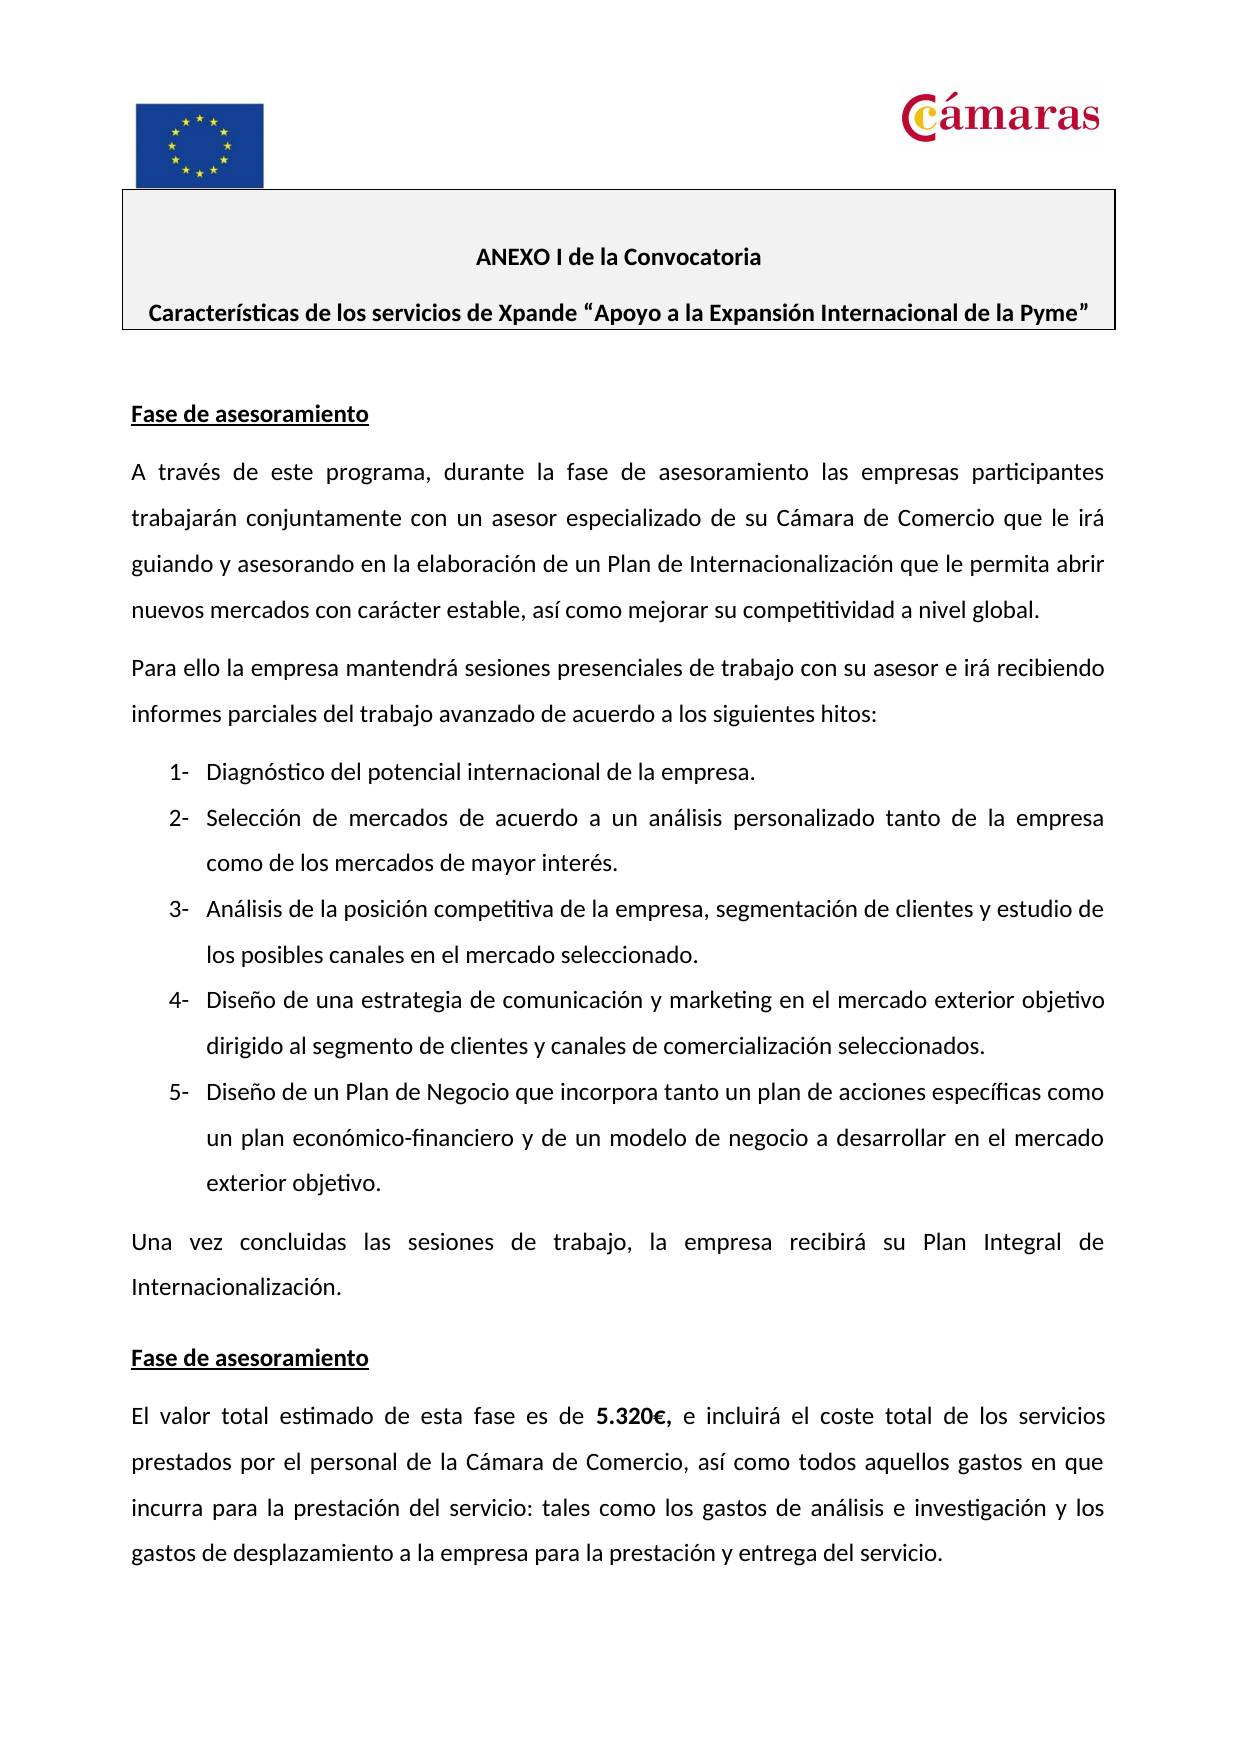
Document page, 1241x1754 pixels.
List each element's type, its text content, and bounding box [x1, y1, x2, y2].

list Diagnóstico del potencial internacional de la empresa. [169, 756, 1106, 786]
text Para ello la empresa mantendrá sesiones presenciales de trabajo con su asesor e irá recibiendo informes parciales del trabajo avanzado de acuerdo a los siguientes hitos: [131, 652, 1106, 728]
picture [131, 98, 268, 189]
text A través de este programa, durante la fase de asesoramiento las empresas participantes trabajarán conjuntamente con un asesor especializado de su Cámara de Comercio que le irá guiando y asesorando en la elaboración de un Plan de Internacionalización que le permita abrir nuevos mercados con carácter estable, así como mejorar su competitividad a nivel global. [131, 457, 1106, 624]
text Una vez concluidas las sesiones de trabajo, la empresa recibirá su Plan Integral de Internacionalización. [131, 1226, 1106, 1302]
list Análisis de la posición competitiva de la empresa, segmentación de clientes y estudio de los posibles canales en el mercado seleccionado. [169, 893, 1106, 969]
list Diseño de una estrategia de comunicación y marketing en el mercado exterior objetivo dirigido al segmento de clientes y canales de comercialización seleccionados. [169, 984, 1106, 1061]
text El valor total estimado de esta fase es de 5.320€, e incluirá el coste total de los servicios prestados por el personal de la Cámara de Comercio, así como todos aquellos gastos en que incurra para la prestación del servicio: tales como los gastos de análisis e investigación y los gastos de desplazamiento a la empresa para la prestación y entrega del servicio. [131, 1400, 1106, 1568]
text Fase de asesoramiento [131, 1342, 1106, 1373]
list Selección de mercados de acuerdo a un análisis personalizado tanto de la empresa como de los mercados de mayor interés. [169, 802, 1106, 878]
text Características de los servicios de Xpande “Apoyo a la Expansión Internacional de la Pyme” [123, 293, 1114, 329]
picture [900, 82, 1103, 149]
text Fase de asesoramiento [131, 398, 1106, 429]
list Diseño de un Plan de Negocio que incorpora tanto un plan de acciones específicas como un plan económico-financiero y de un modelo de negocio a desarrollar en el mercado exterior objetivo. [169, 1076, 1106, 1198]
text ANEXO I de la Convocatoria [123, 190, 1114, 272]
